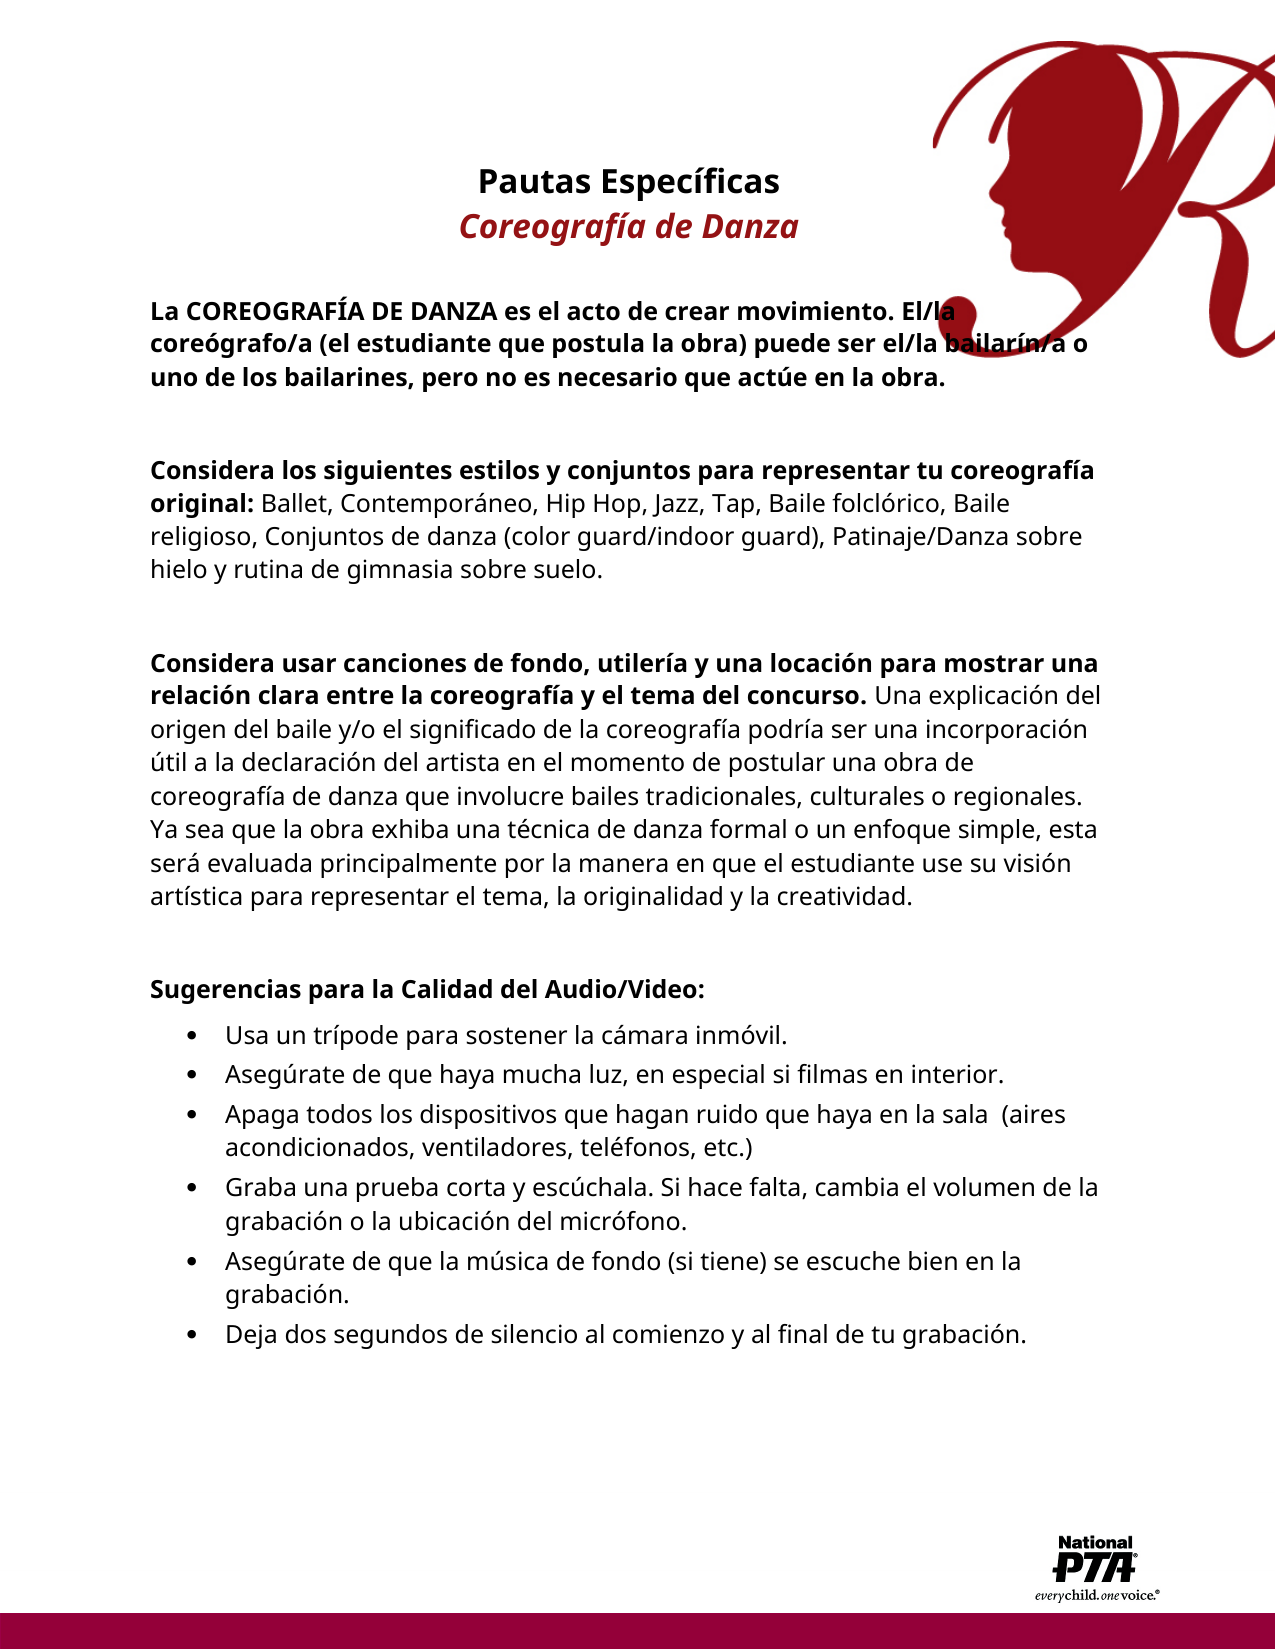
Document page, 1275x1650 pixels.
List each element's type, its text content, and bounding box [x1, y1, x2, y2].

list Asegúrate de que la música de fondo (si tiene) se escuche bien en la grabación. [187, 1243, 1108, 1310]
text Considera los siguientes estilos y conjuntos para representar tu coreografía original: Ballet, Contemporáneo, Hip Hop, Jazz, Tap, Baile folclórico, Baile religioso, Conjuntos de danza (color guard/indoor guard), Patinaje/Danza sobre hielo y rutina de gimnasia sobre suelo. [150, 453, 1108, 586]
list Apaga todos los dispositivos que hagan ruido que haya en la sala (aires acondicionados, ventiladores, teléfonos, etc.) [187, 1097, 1108, 1164]
text La COREOGRAFÍA DE DANZA es el acto de crear movimiento. El/la coreógrafo/a (el estudiante que postula la obra) puede ser el/la bailarín/a o uno de los bailarines, pero no es necesario que actúe en la obra. [150, 293, 1108, 393]
list Asegúrate de que haya mucha luz, en especial si filmas en interior. [187, 1057, 1108, 1091]
text Sugerencias para la Calidad del Audio/Video: [150, 972, 1108, 1005]
picture [932, 41, 1275, 358]
list Graba una prueba corta y escúchala. Si hace falta, cambia el volumen de la grabación o la ubicación del micrófono. [187, 1170, 1108, 1237]
list Deja dos segundos de silencio al comienzo y al final de tu grabación. [187, 1316, 1108, 1350]
picture [0, 1449, 1275, 1649]
list Usa un trípode para sostener la cámara inmóvil. [187, 1018, 1108, 1051]
text Considera usar canciones de fondo, utilería y una locación para mostrar una relación clara entre la coreografía y el tema del concurso. Una explicación del origen del baile y/o el significado de la coreografía podría ser una incorporación útil a la declaración del artista en el momento de postular una obra de coreografía de danza que involucre bailes tradicionales, culturales o regionales. Ya sea que la obra exhiba una técnica de danza formal o un enfoque simple, esta será evaluada principalmente por la manera en que el estudiante use su visión artística para representar el tema, la originalidad y la creatividad. [150, 645, 1108, 913]
